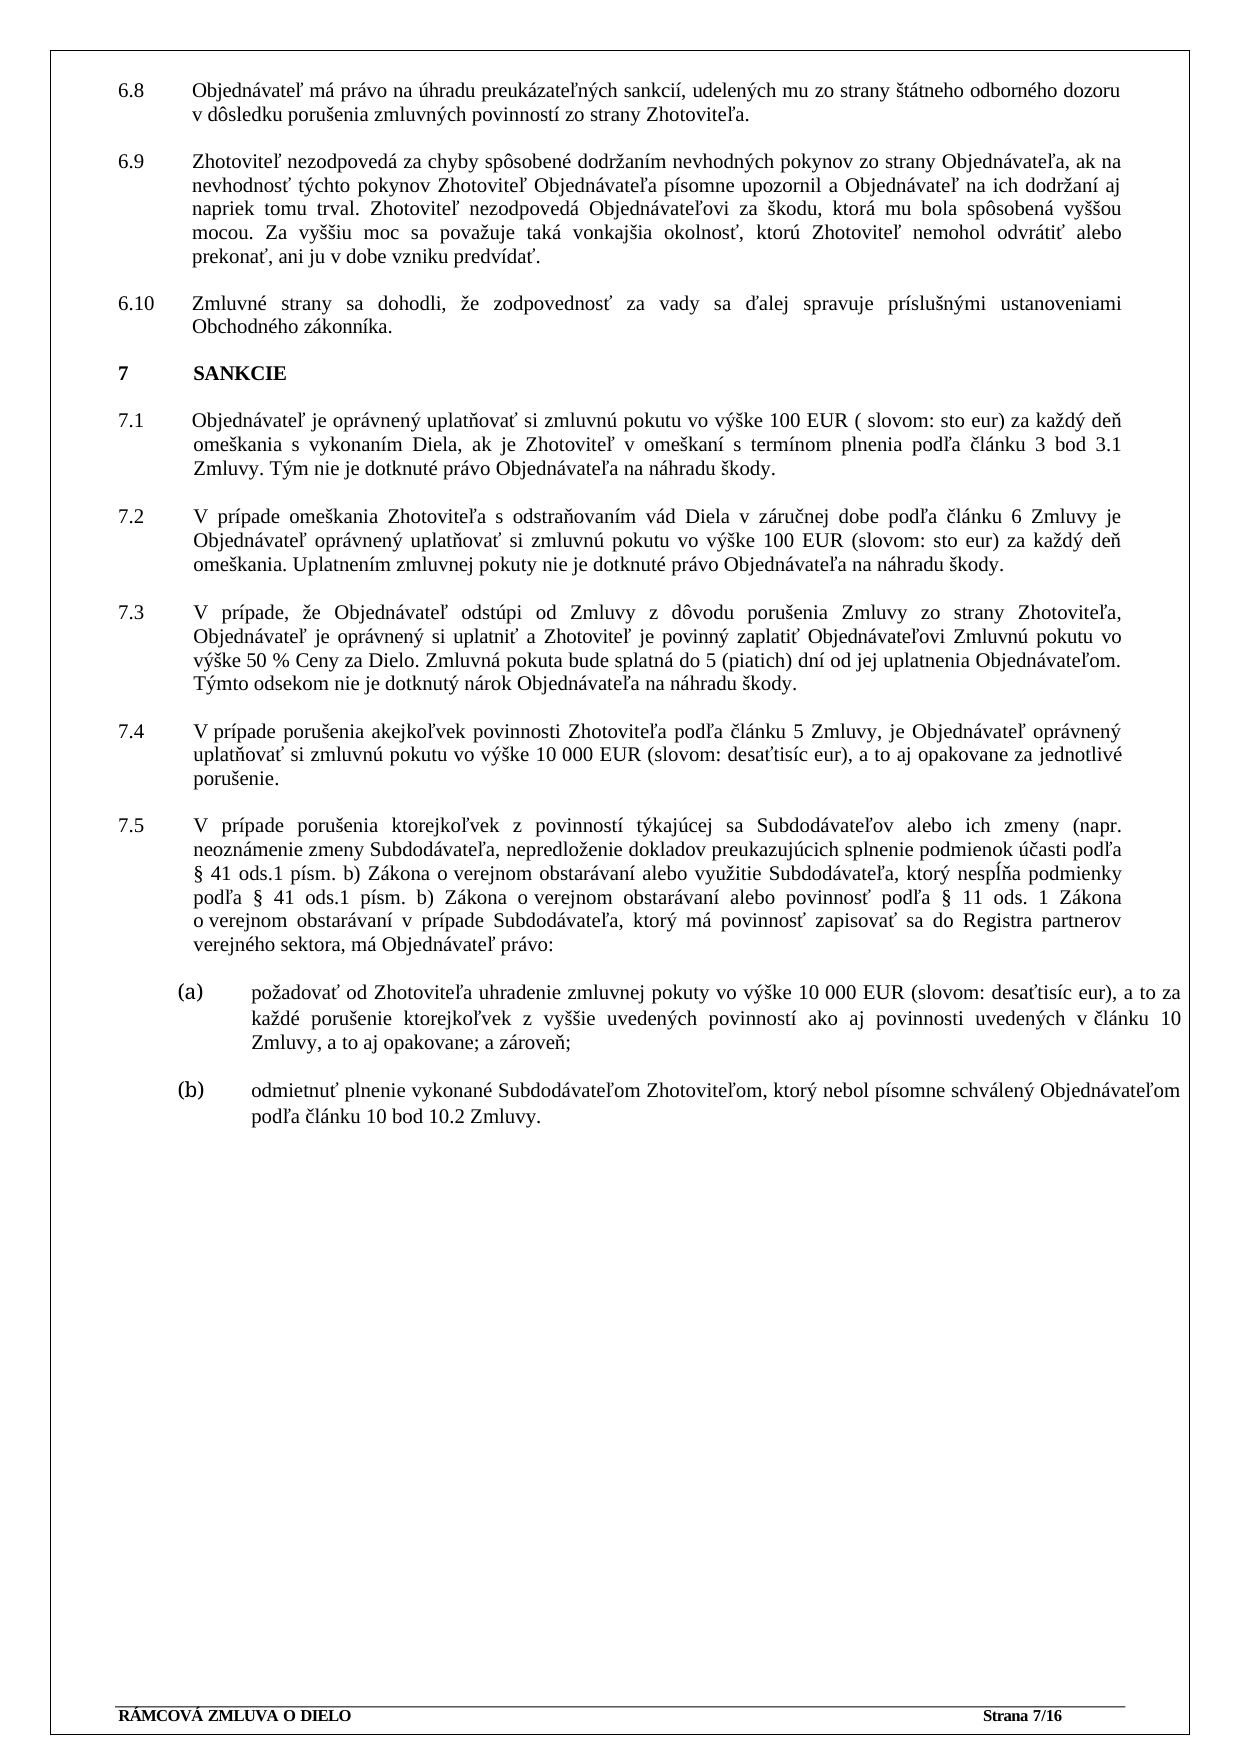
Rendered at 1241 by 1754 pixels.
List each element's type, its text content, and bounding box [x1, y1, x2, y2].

list V prípade porušenia akejkoľvek povinnosti Zhotoviteľa podľa článku 5 Zmluvy, je Objednávateľ oprávnený uplatňovať si zmluvnú pokutu vo výške 10 000 EUR (slovom: desaťtisíc eur), a to aj opakovane za jednotlivé porušenie. [118, 719, 1123, 790]
list požadovať od Zhotoviteľa uhradenie zmluvnej pokuty vo výške 10 000 EUR (slovom: desaťtisíc eur), a to za každé porušenie ktorejkoľvek z vyššie uvedených povinností ako aj povinnosti uvedených v článku 10 Zmluvy, a to aj opakovane; a zároveň; [177, 977, 1181, 1054]
list Zhotoviteľ nezodpovedá za chyby spôsobené dodržaním nevhodných pokynov zo strany Objednávateľa, ak na nevhodnosť týchto pokynov Zhotoviteľ Objednávateľa písomne upozornil a Objednávateľ na ich dodržaní aj napriek tomu trval. Zhotoviteľ nezodpovedá Objednávateľovi za škodu, ktorá mu bola spôsobená vyššou mocou. Za vyššiu moc sa považuje taká vonkajšia okolnosť, ktorú Zhotoviteľ nemohol odvrátiť alebo prekonať, ani ju v dobe vzniku predvídať. [118, 149, 1122, 268]
list Objednávateľ má právo na úhradu preukázateľných sankcií, udelených mu zo strany štátneho odborného dozoru v dôsledku porušenia zmluvných povinností zo strany Zhotoviteľa. [118, 79, 1121, 126]
list Objednávateľ je oprávnený uplatňovať si zmluvnú pokutu vo výške 100 EUR ( slovom: sto eur) za každý deň omeškania s vykonaním Diela, ak je Zhotoviteľ v omeškaní s termínom plnenia podľa článku 3 bod 3.1 Zmluvy. Tým nie je dotknuté právo Objednávateľa na náhradu škody. [118, 409, 1122, 479]
list V prípade, že Objednávateľ odstúpi od Zmluvy z dôvodu porušenia Zmluvy zo strany Zhotoviteľa, Objednávateľ je oprávnený si uplatniť a Zhotoviteľ je povinný zaplatiť Objednávateľovi Zmluvnú pokutu vo výške 50 % Ceny za Dielo. Zmluvná pokuta bude splatná do 5 (piatich) dní od jej uplatnenia Objednávateľom. Týmto odsekom nie je dotknutý nárok Objednávateľa na náhradu škody. [118, 601, 1123, 695]
list V prípade porušenia ktorejkoľvek z povinností týkajúcej sa Subdodávateľov alebo ich zmeny (napr. neoznámenie zmeny Subdodávateľa, nepredloženie dokladov preukazujúcich splnenie podmienok účasti podľa § 41 ods.1 písm. b) Zákona o verejnom obstarávaní alebo využitie Subdodávateľa, ktorý nespĺňa podmienky podľa § 41 ods.1 písm. b) Zákona o verejnom obstarávaní alebo povinnosť podľa § 11 ods. 1 Zákona o verejnom obstarávaní v prípade Subdodávateľa, ktorý má povinnosť zapisovať sa do Registra partnerov verejného sektora, má Objednávateľ právo: [118, 814, 1123, 956]
list Zmluvné strany sa dohodli, že zodpovednosť za vady sa ďalej spravuje príslušnými ustanoveniami Obchodného zákonníka. [118, 291, 1122, 338]
subtitle SANKCIE [118, 361, 1181, 385]
list V prípade omeškania Zhotoviteľa s odstraňovaním vád Diela v záručnej dobe podľa článku 6 Zmluvy je Objednávateľ oprávnený uplatňovať si zmluvnú pokutu vo výške 100 EUR (slovom: sto eur) za každý deň omeškania. Uplatnením zmluvnej pokuty nie je dotknuté právo Objednávateľa na náhradu škody. [118, 505, 1123, 576]
list odmietnuť plnenie vykonané Subdodávateľom Zhotoviteľom, ktorý nebol písomne schválený Objednávateľom podľa článku 10 bod 10.2 Zmluvy. [177, 1076, 1181, 1128]
